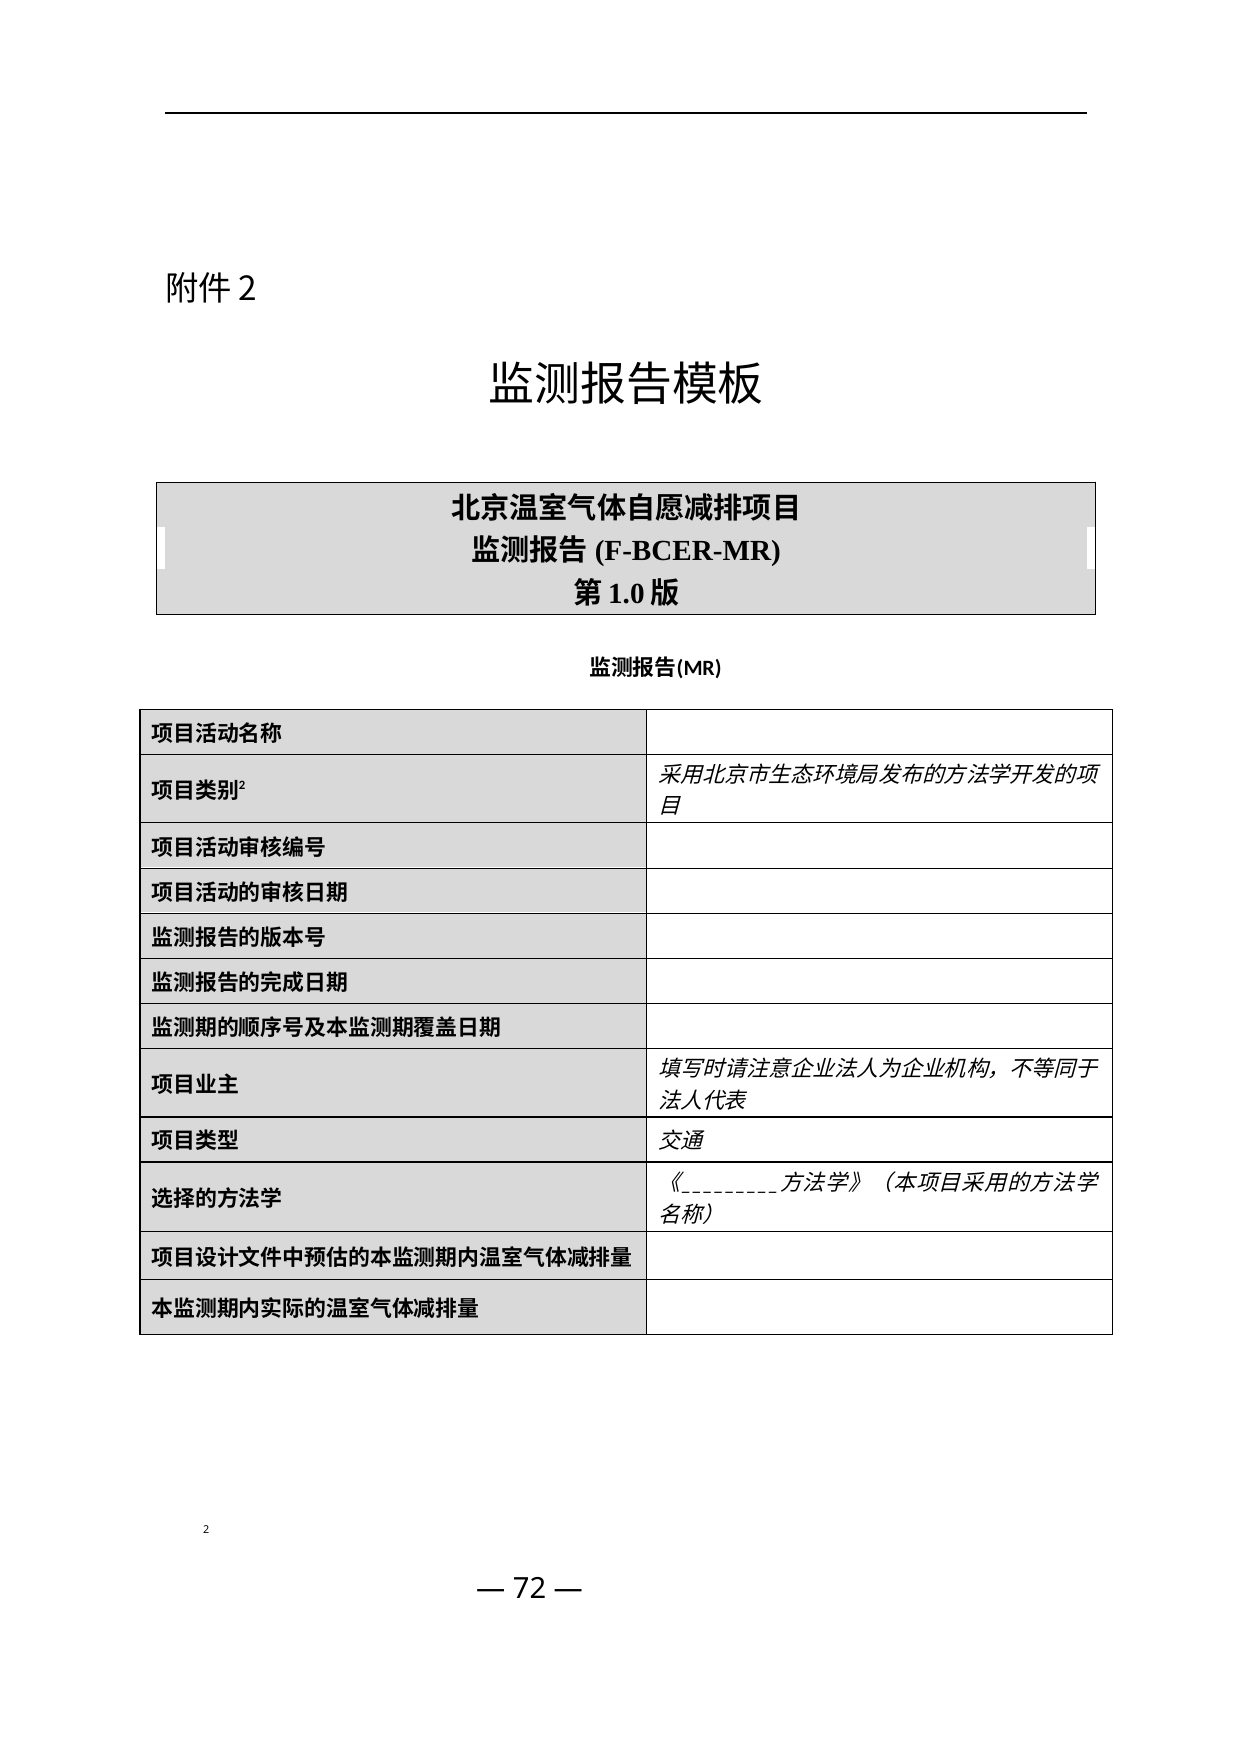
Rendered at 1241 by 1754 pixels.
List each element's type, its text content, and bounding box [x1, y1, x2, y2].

table_header [647, 710, 1112, 754]
table_cell 采用北京市生态环境局发布的方法学开发的项目 [647, 755, 1112, 822]
table_cell 监测期的顺序号及本监测期覆盖日期 [141, 1004, 646, 1048]
table_cell [647, 1280, 1112, 1334]
table_header 项目活动名称 [141, 710, 646, 754]
text 监测报告模板 [165, 348, 1087, 414]
table_cell 项目业主 [141, 1049, 646, 1116]
table_cell 监测报告的完成日期 [141, 959, 646, 1003]
text 北京温室气体自愿减排项目 [157, 483, 1095, 527]
text 附件2 [165, 254, 1087, 312]
table_cell 选择的方法学 [141, 1163, 646, 1231]
table_cell [647, 869, 1112, 912]
table_cell [647, 1004, 1112, 1048]
table_cell 交通 [647, 1118, 1112, 1161]
table_cell [647, 959, 1112, 1003]
text 监测报告 (F-BCER-MR) [165, 527, 1087, 566]
text 第1.0版 [157, 566, 1095, 614]
table_cell [647, 823, 1112, 867]
table_cell 项目类别 [141, 755, 646, 822]
table_cell 项目活动的审核日期 [141, 869, 646, 912]
table_cell [647, 914, 1112, 958]
table_cell 项目活动审核编号 [141, 823, 646, 867]
table_cell 填写时请注意企业法人为企业机构，不等同于法人代表 [647, 1049, 1112, 1116]
table_cell [647, 1232, 1112, 1279]
table_cell 项目类型 [141, 1118, 646, 1161]
table_cell 本监测期内实际的温室气体减排量 [141, 1280, 646, 1334]
table_cell 监测报告的版本号 [141, 914, 646, 958]
table_cell 项目设计文件中预估的本监测期内温室气体减排量 [141, 1232, 646, 1279]
text 监测报告(MR) [165, 650, 1087, 682]
table_cell 《_________方法学》（本项目采用的方法学名称） [647, 1163, 1112, 1231]
